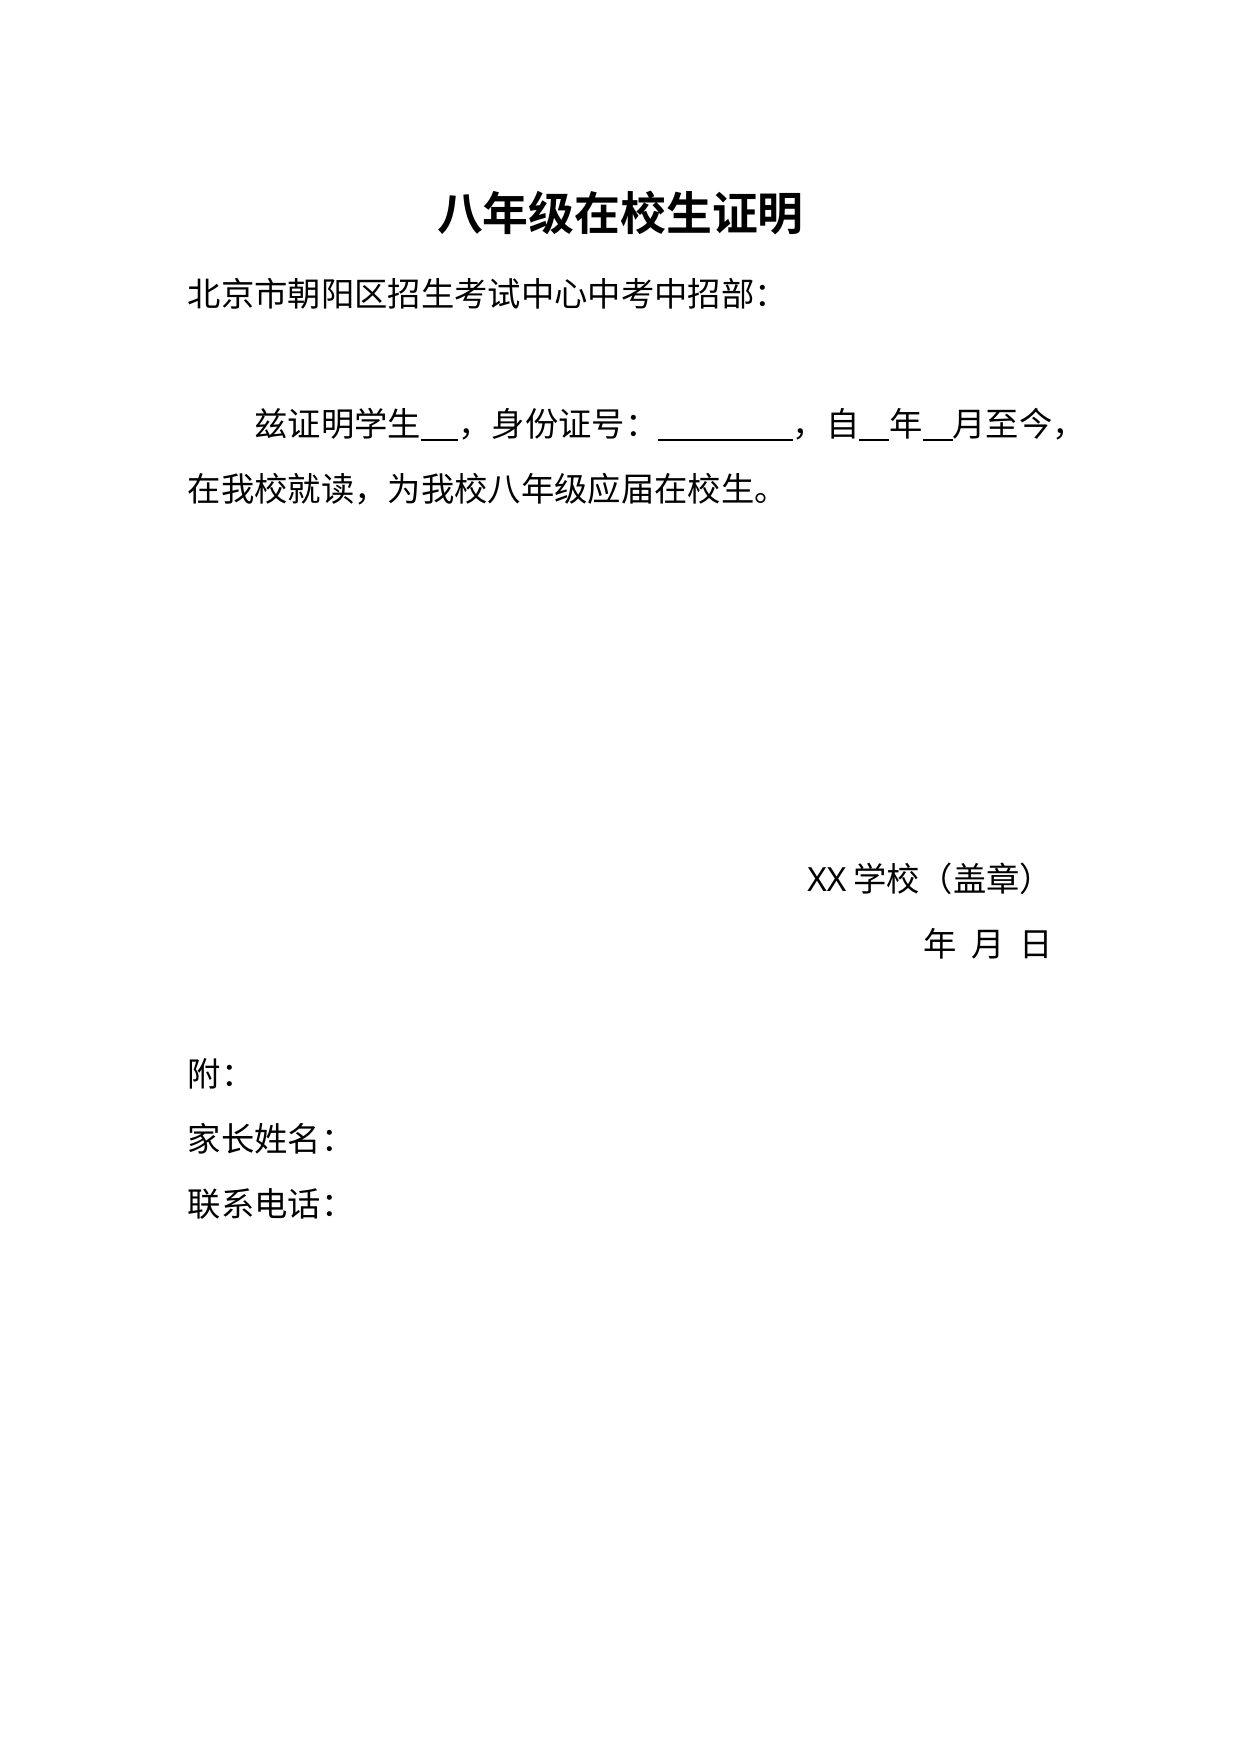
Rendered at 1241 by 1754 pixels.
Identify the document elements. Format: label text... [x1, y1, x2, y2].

text 联系电话： [187, 1169, 919, 1234]
text 八年级在校生证明 [187, 162, 1053, 259]
text 北京市朝阳区招生考试中心中考中招部： [187, 259, 1053, 324]
text 兹证明学生 ，身份证号： ，自 年 月至今，在我校就读，为我校八年级应届在校生。 [187, 389, 1053, 519]
text 家长姓名： [187, 1104, 919, 1169]
text 附： [187, 1039, 919, 1104]
text XX学校（盖章） [187, 844, 1053, 909]
text 年 月 日 [187, 909, 1053, 974]
